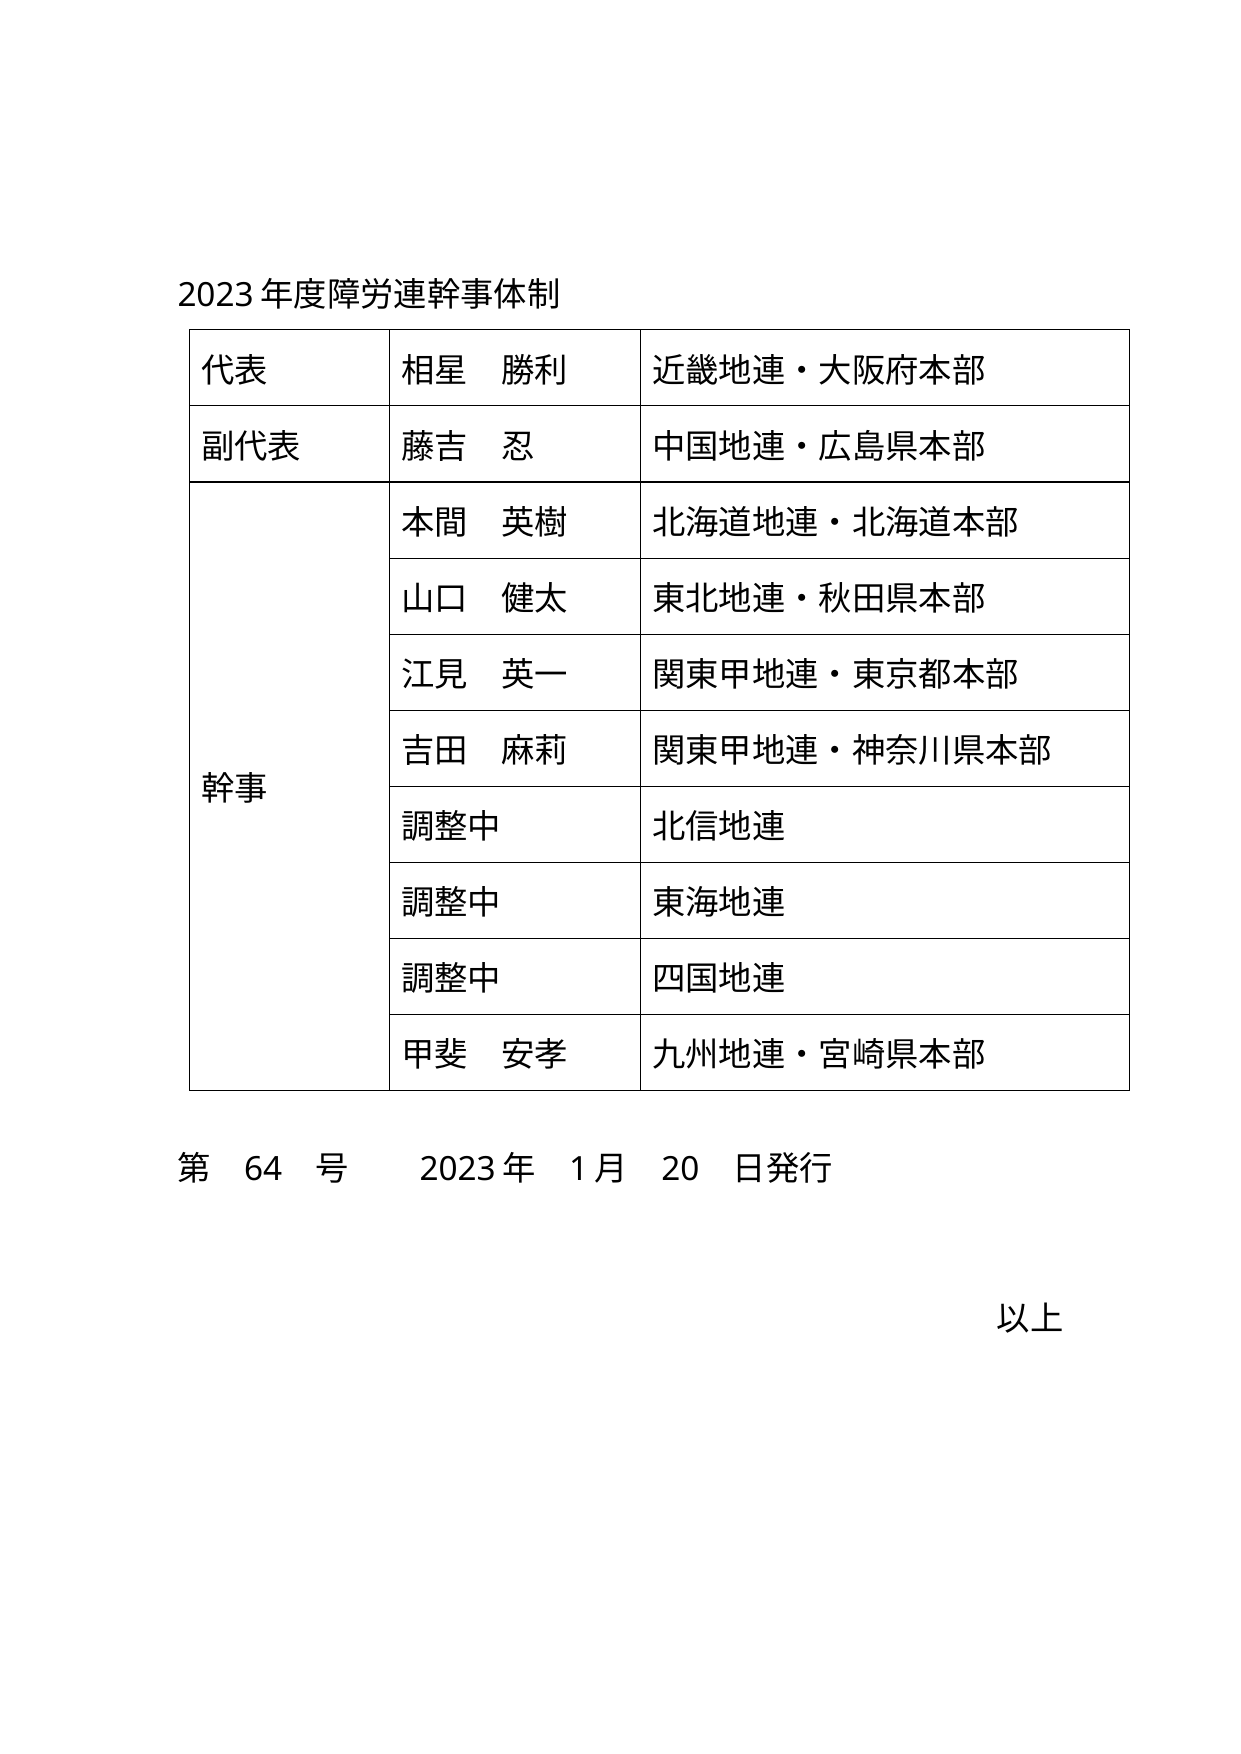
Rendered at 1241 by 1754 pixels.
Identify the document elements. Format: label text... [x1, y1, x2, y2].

table_cell 中国地連・広島県本部 [641, 406, 1129, 481]
table_cell 副代表 [190, 406, 389, 481]
table_cell 幹事 [190, 483, 389, 1090]
table_header 代表 [190, 330, 389, 405]
table_cell 甲斐 安孝 [390, 1015, 640, 1090]
table_cell 九州地連・宮崎県本部 [641, 1015, 1129, 1090]
text 2023年度障労連幹事体制 [177, 254, 1063, 329]
table_cell 四国地連 [641, 939, 1129, 1014]
table_cell 藤吉 忍 [390, 406, 640, 481]
table_cell 江見 英一 [390, 635, 640, 709]
table_cell 東海地連 [641, 863, 1129, 938]
table_cell 本間 英樹 [390, 483, 640, 557]
table_cell 吉田 麻莉 [390, 711, 640, 786]
table_header 相星 勝利 [390, 330, 640, 405]
table_cell 山口 健太 [390, 559, 640, 633]
table_cell 調整中 [390, 939, 640, 1014]
table_cell 関東甲地連・神奈川県本部 [641, 711, 1129, 786]
table_cell 調整中 [390, 787, 640, 862]
table_cell 調整中 [390, 863, 640, 938]
table_cell 東北地連・秋田県本部 [641, 559, 1129, 633]
table_header 近畿地連・大阪府本部 [641, 330, 1129, 405]
table_cell 北信地連 [641, 787, 1129, 862]
text 第 64 号 2023年 1月 20 日発行 [177, 1128, 1063, 1203]
table_cell 関東甲地連・東京都本部 [641, 635, 1129, 709]
table_cell 北海道地連・北海道本部 [641, 483, 1129, 557]
text 以上 [177, 1278, 1063, 1353]
